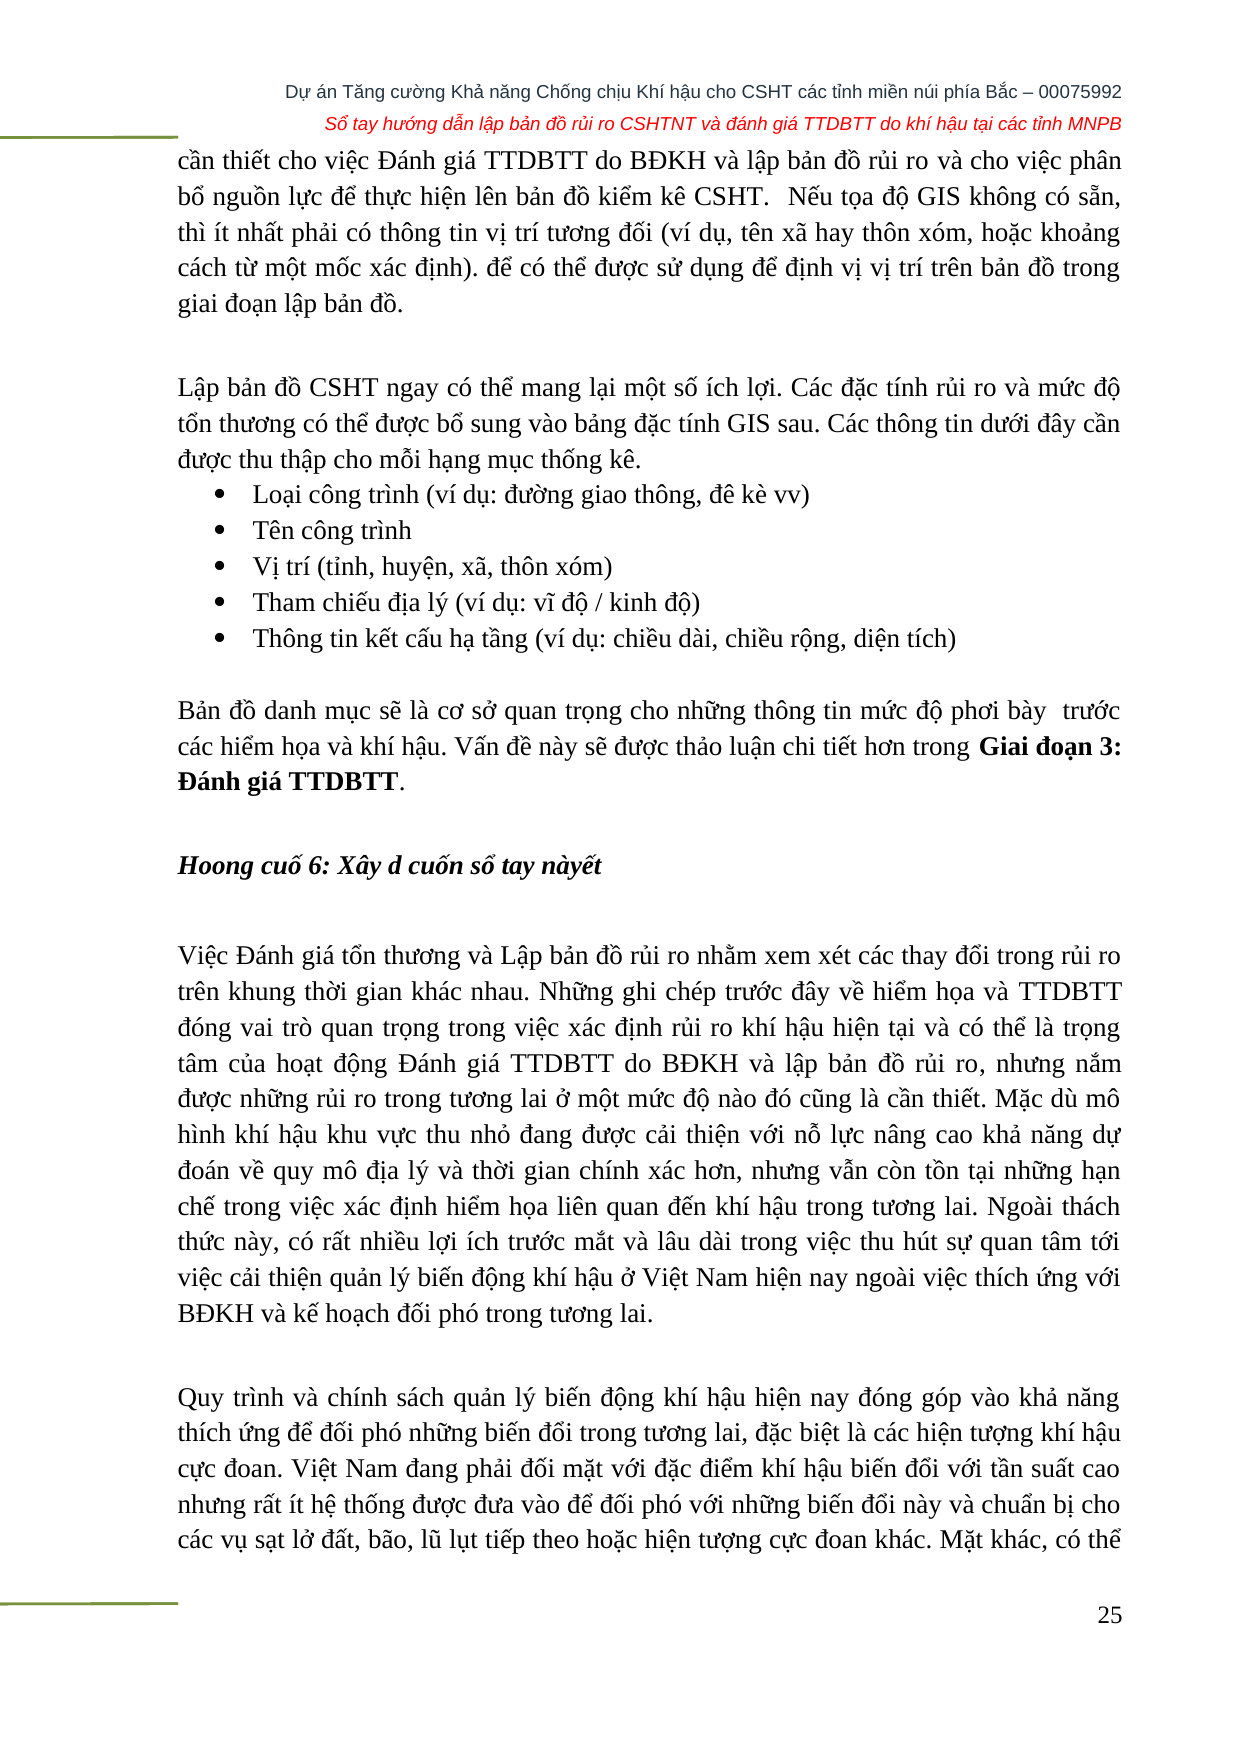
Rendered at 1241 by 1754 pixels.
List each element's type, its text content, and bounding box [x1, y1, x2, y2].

list Tên công trình [215, 514, 1122, 546]
text Bản đồ danh mục sẽ là cơ sở quan trọng cho những thông tin mức độ phơi bày trước các hiểm họa và khí hậu. Vấn đề này sẽ được thảo luận chi tiết hơn trong Giai đoạn 3: Đánh giá TTDBTT. [177, 694, 1122, 796]
list Loại công trình (ví dụ: đường giao thông, đê kè vv) [215, 478, 1122, 510]
subtitle Hoong cuố 6: Xây d cuốn sổ tay nàyết [177, 849, 1122, 880]
text Việc Đánh giá tổn thương và Lập bản đồ rủi ro nhằm xem xét các thay đổi trong rủi ro trên khung thời gian khác nhau. Những ghi chép trước đây về hiểm họa và TTDBTT đóng vai trò quan trọng trong việc xác định rủi ro khí hậu hiện tại và có thể là trọng tâm của hoạt động Đánh giá TTDBTT do BĐKH và lập bản đồ rủi ro, nhưng nắm được những rủi ro trong tương lai ở một mức độ nào đó cũng là cần thiết. Mặc dù mô hình khí hậu khu vực thu nhỏ đang được cải thiện với nỗ lực nâng cao khả năng dự đoán về quy mô địa lý và thời gian chính xác hơn, nhưng vẫn còn tồn tại những hạn chế trong việc xác định hiểm họa liên quan đến khí hậu trong tương lai. Ngoài thách thức này, có rất nhiều lợi ích trước mắt và lâu dài trong việc thu hút sự quan tâm tới việc cải thiện quản lý biến động khí hậu ở Việt Nam hiện nay ngoài việc thích ứng với BĐKH và kế hoạch đối phó trong tương lai. [177, 939, 1122, 1328]
list Tham chiếu địa lý (ví dụ: vĩ độ / kinh độ) [215, 586, 1122, 617]
text Lập bản đồ CSHT ngay có thể mang lại một số ích lợi. Các đặc tính rủi ro và mức độ tổn thương có thể được bổ sung vào bảng đặc tính GIS sau. Các thông tin dưới đây cần được thu thập cho mỗi hạng mục thống kê. [177, 371, 1122, 474]
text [177, 144, 1122, 318]
list Vị trí (tỉnh, huyện, xã, thôn xóm) [215, 550, 1122, 582]
list Thông tin kết cấu hạ tầng (ví dụ: chiều dài, chiều rộng, diện tích) [215, 622, 1122, 653]
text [177, 1381, 1122, 1555]
